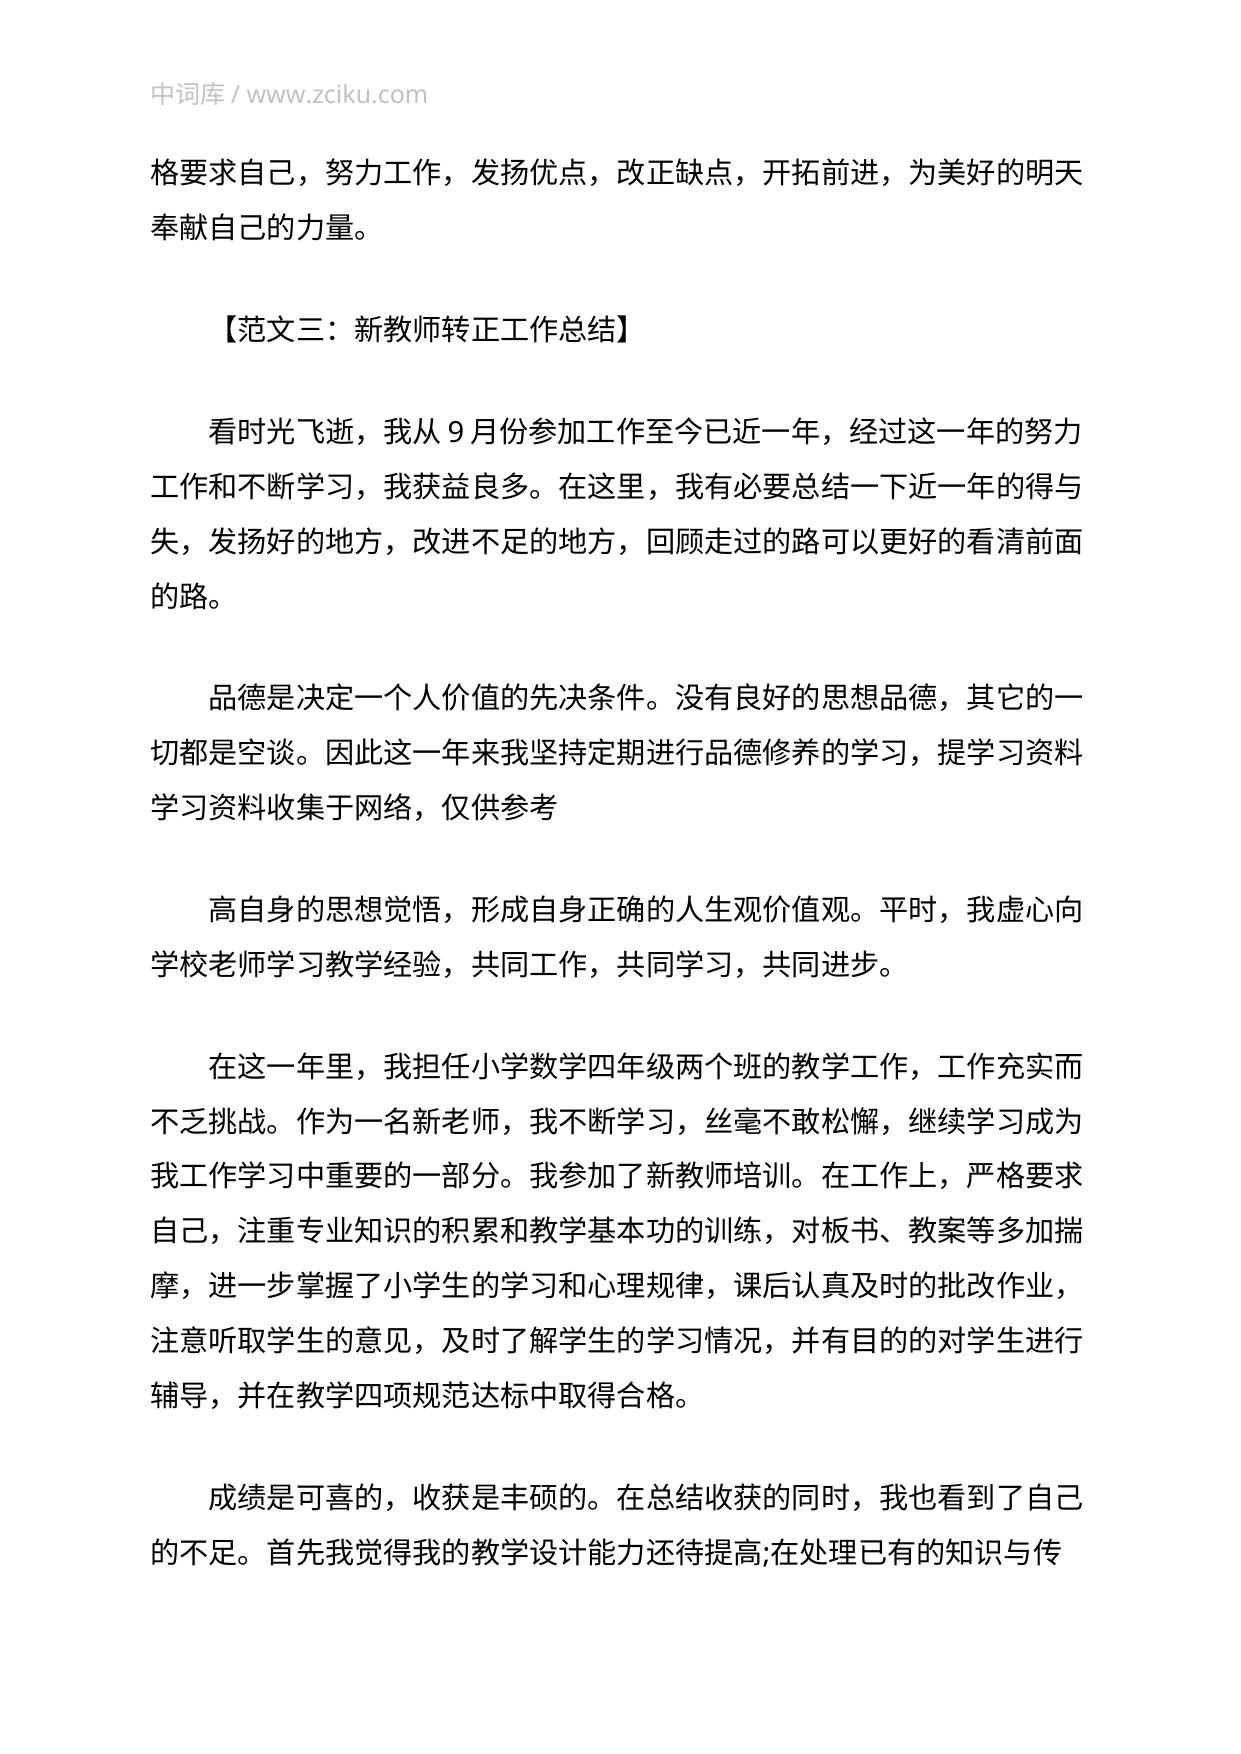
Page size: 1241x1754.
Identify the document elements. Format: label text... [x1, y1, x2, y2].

text 【范文三：新教师转正工作总结】 [150, 307, 1090, 349]
text 看时光飞逝，我从9月份参加工作至今已近一年，经过这一年的努力工作和不断学习，我获益良多。在这里，我有必要总结一下近一年的得与失，发扬好的地方，改进不足的地方，回顾走过的路可以更好的看清前面的路。 [150, 408, 1090, 616]
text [150, 150, 1090, 247]
text 高自身的思想觉悟，形成自身正确的人生观价值观。平时，我虚心向学校老师学习教学经验，共同工作，共同学习，共同进步。 [150, 887, 1090, 984]
text 品德是决定一个人价值的先决条件。没有良好的思想品德，其它的一切都是空谈。因此这一年来我坚持定期进行品德修养的学习，提学习资料 学习资料收集于网络，仅供参考 [150, 675, 1090, 827]
text 在这一年里，我担任小学数学四年级两个班的教学工作，工作充实而不乏挑战。作为一名新老师，我不断学习，丝毫不敢松懈，继续学习成为我工作学习中重要的一部分。我参加了新教师培训。在工作上，严格要求自己，注重专业知识的积累和教学基本功的训练，对板书、教案等多加揣摩，进一步掌握了小学生的学习和心理规律，课后认真及时的批改作业，注意听取学生的意见，及时了解学生的学习情况，并有目的的对学生进行辅导，并在教学四项规范达标中取得合格。 [150, 1043, 1090, 1415]
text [150, 1474, 1090, 1572]
